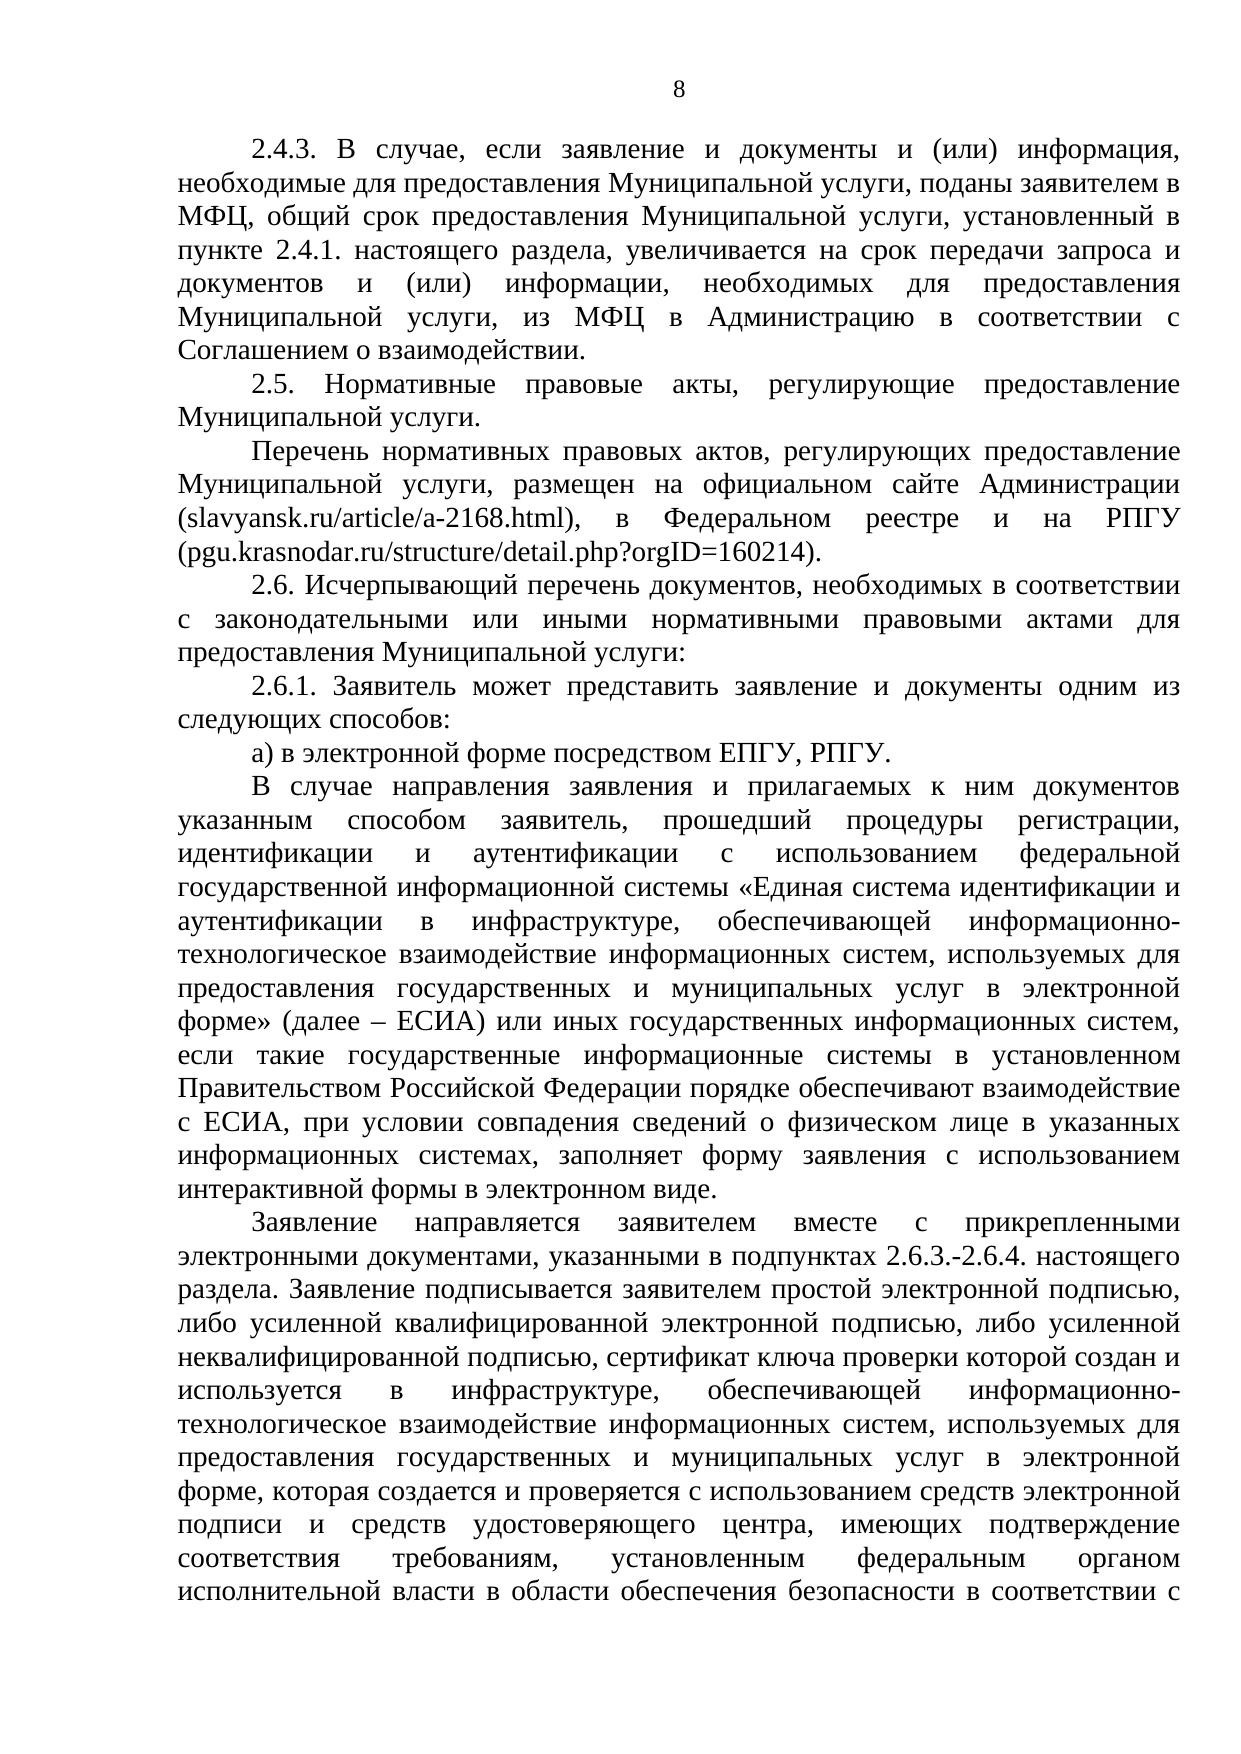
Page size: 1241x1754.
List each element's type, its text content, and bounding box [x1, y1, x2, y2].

text 2.6. Исчерпывающий перечень документов, необходимых в соответствии с законодательными или иными нормативными правовыми актами для предоставления Муниципальной услуги: [177, 567, 1181, 668]
text а) в электронной форме посредством ЕПГУ, РПГУ. [177, 735, 1181, 768]
text 2.6.1. Заявитель может представить заявление и документы одним из следующих способов: [177, 668, 1181, 735]
text В случае направления заявления и прилагаемых к ним документов указанным способом заявитель, прошедший процедуры регистрации, идентификации и аутентификации с использованием федеральной государственной информационной системы «Единая система идентификации и аутентификации в инфраструктуре, обеспечивающей информационно-технологическое взаимодействие информационных систем, используемых для предоставления государственных и муниципальных услуг в электронной форме» (далее – ЕСИА) или иных государственных информационных систем, если такие государственные информационные системы в установленном Правительством Российской Федерации порядке обеспечивают взаимодействие с ЕСИА, при условии совпадения сведений о физическом лице в указанных информационных системах, заполняет форму заявления с использованием интерактивной формы в электронном виде. [177, 768, 1181, 1204]
text 2.5. Нормативные правовые акты, регулирующие предоставление Муниципальной услуги. [177, 366, 1181, 433]
text 2.4.3. В случае, если заявление и документы и (или) информация, необходимые для предоставления Муниципальной услуги, поданы заявителем в МФЦ, общий срок предоставления Муниципальной услуги, установленный в пункте 2.4.1. настоящего раздела, увеличивается на срок передачи запроса и документов и (или) информации, необходимых для предоставления Муниципальной услуги, из МФЦ в Администрацию в соответствии с Соглашением о взаимодействии. [177, 131, 1181, 366]
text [177, 1204, 1181, 1607]
text Перечень нормативных правовых актов, регулирующих предоставление Муниципальной услуги, размещен на официальном сайте Администрации (slavyansk.ru/article/a-2168.html), в Федеральном реестре и на РПГУ (pgu.krasnodar.ru/structure/detail.php?orgID=160214). [177, 433, 1181, 567]
